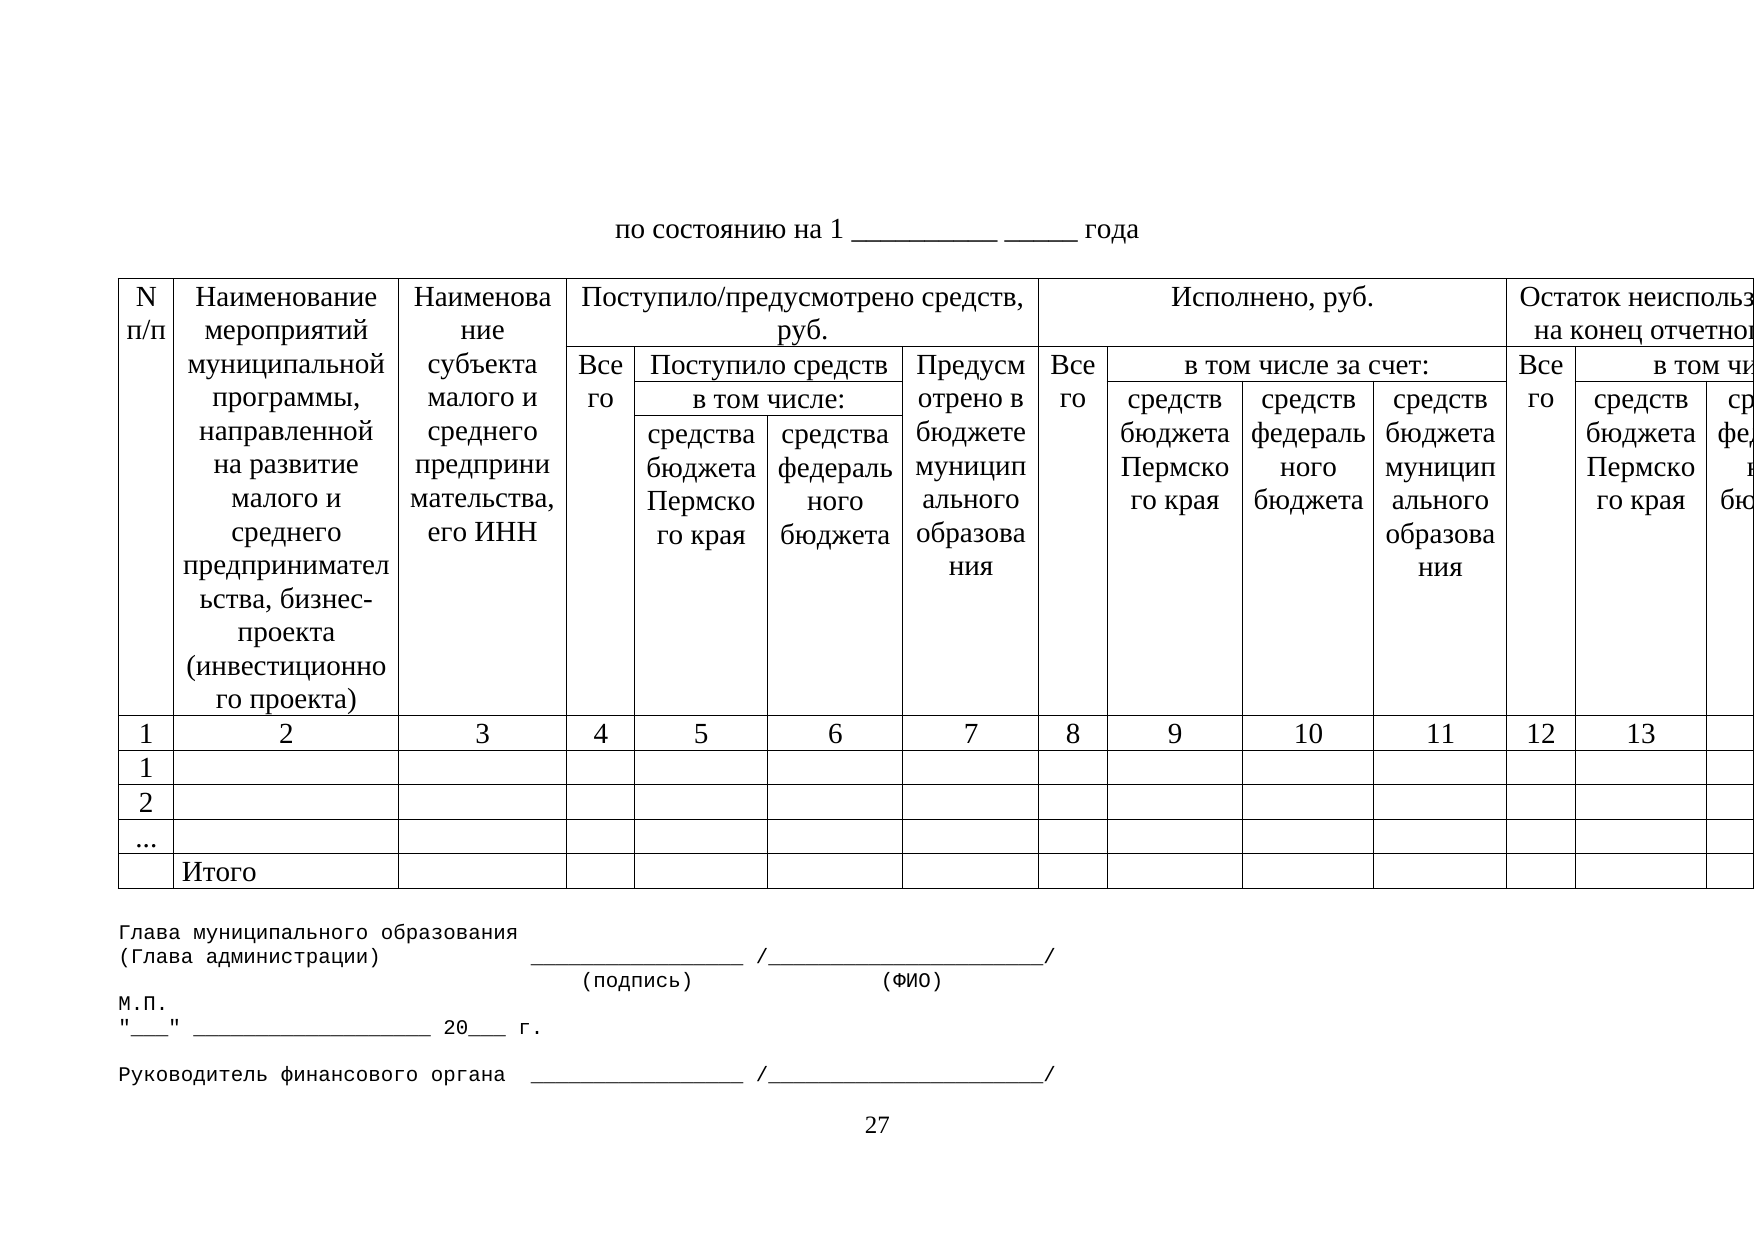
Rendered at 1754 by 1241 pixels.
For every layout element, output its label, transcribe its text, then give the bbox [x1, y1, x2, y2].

table_cell [1576, 854, 1706, 888]
table_cell средств бюджета муниципального образования [1374, 382, 1506, 715]
text Руководитель финансового органа _________________ /______________________/ [118, 1064, 1636, 1088]
table_cell средств бюджета Пермского края [1576, 382, 1706, 715]
table_cell [635, 854, 767, 888]
table_cell [1707, 854, 1753, 888]
table_header Наименование субъекта малого и среднего предпринимательства, его ИНН [399, 279, 566, 715]
table_cell 11 [1374, 716, 1506, 749]
table_header Наименование мероприятий муниципальной программы, направленной на развитие малого и среднего предпринимательства, бизнес-проекта (инвестиционного проекта) [174, 279, 398, 715]
table_cell 7 [903, 716, 1038, 749]
text (Глава администрации) _________________ /______________________/ [118, 946, 1636, 970]
table_cell [567, 854, 634, 888]
table_cell [174, 751, 398, 784]
table_cell Предусмотрено в бюджете муниципального образования [903, 347, 1038, 715]
table_header Исполнено, руб. [1039, 279, 1506, 346]
table_cell Всего [1039, 347, 1107, 715]
table_cell [567, 820, 634, 853]
table_cell [768, 751, 902, 784]
table_cell [1507, 854, 1575, 888]
table_cell 2 [174, 716, 398, 749]
table_cell средств бюджета Пермского края [1108, 382, 1242, 715]
table_cell Всего [1507, 347, 1575, 715]
table_cell 9 [1108, 716, 1242, 749]
table_cell [1243, 854, 1373, 888]
table_cell [903, 820, 1038, 853]
table_cell [635, 785, 767, 819]
table_cell в том числе за счет: [1576, 347, 1753, 381]
table_cell в том числе: [635, 382, 902, 415]
table_cell [1507, 785, 1575, 819]
table_cell 14 [1707, 716, 1753, 749]
table_cell [1374, 854, 1506, 888]
table_cell 2 [119, 785, 173, 819]
table_cell средств федерального бюджета [1707, 382, 1753, 715]
table_cell [567, 751, 634, 784]
table_cell 6 [768, 716, 902, 749]
table_cell [399, 785, 566, 819]
table_cell 1 [119, 716, 173, 749]
table_cell 5 [635, 716, 767, 749]
table_cell [1507, 751, 1575, 784]
table_cell 1 [119, 751, 173, 784]
table_cell 4 [567, 716, 634, 749]
table_cell 3 [399, 716, 566, 749]
table_cell [1374, 785, 1506, 819]
table_header Остаток неиспользованных средств на конец отчетного периода, руб. [1507, 279, 1753, 346]
table_cell [635, 820, 767, 853]
table_cell 12 [1507, 716, 1575, 749]
table_cell [1243, 820, 1373, 853]
table_cell [399, 751, 566, 784]
table_cell [1707, 785, 1753, 819]
text (подпись) (ФИО) [118, 970, 1636, 993]
table_cell [1576, 751, 1706, 784]
table_cell 10 [1243, 716, 1373, 749]
table_cell средства федерального бюджета [768, 416, 902, 715]
table_cell 8 [1039, 716, 1107, 749]
table_cell Поступило средств [635, 347, 902, 381]
text "___" ___________________ 20___ г. [118, 1017, 1636, 1041]
table_cell [1243, 751, 1373, 784]
table_cell Итого [174, 854, 398, 888]
text М.П. [118, 993, 1636, 1017]
table_cell [1108, 751, 1242, 784]
table_cell [903, 751, 1038, 784]
table_cell [903, 785, 1038, 819]
table_cell [1039, 751, 1107, 784]
table_cell [1374, 751, 1506, 784]
table_cell [399, 820, 566, 853]
table_cell Всего [567, 347, 634, 715]
table_cell ... [119, 820, 173, 853]
table_cell [768, 785, 902, 819]
table_cell [567, 785, 634, 819]
table_cell [1507, 820, 1575, 853]
table_cell [1108, 785, 1242, 819]
table_cell [1039, 785, 1107, 819]
table_cell 13 [1576, 716, 1706, 749]
table_cell [635, 751, 767, 784]
table_cell в том числе за счет: [1108, 347, 1506, 381]
table_cell [1707, 820, 1753, 853]
table_header N п/п [119, 279, 173, 715]
table_cell [119, 854, 173, 888]
table_cell [768, 854, 902, 888]
table_cell средств федерального бюджета [1243, 382, 1373, 715]
table_cell [1707, 751, 1753, 784]
table_cell [1039, 820, 1107, 853]
table_cell [768, 820, 902, 853]
table_header Поступило/предусмотрено средств, руб. [567, 279, 1038, 346]
table_cell [1576, 785, 1706, 819]
table_cell [1108, 820, 1242, 853]
table_cell [1374, 820, 1506, 853]
table_cell средства бюджета Пермского края [635, 416, 767, 715]
table_cell [399, 854, 566, 888]
table_cell [1039, 854, 1107, 888]
text по состоянию на 1 __________ _____ года [118, 211, 1636, 244]
table_cell [903, 854, 1038, 888]
table_cell [174, 820, 398, 853]
table_cell [174, 785, 398, 819]
text Глава муниципального образования [118, 922, 1636, 946]
table_cell [1576, 820, 1706, 853]
table_cell [1108, 854, 1242, 888]
table_cell [1243, 785, 1373, 819]
